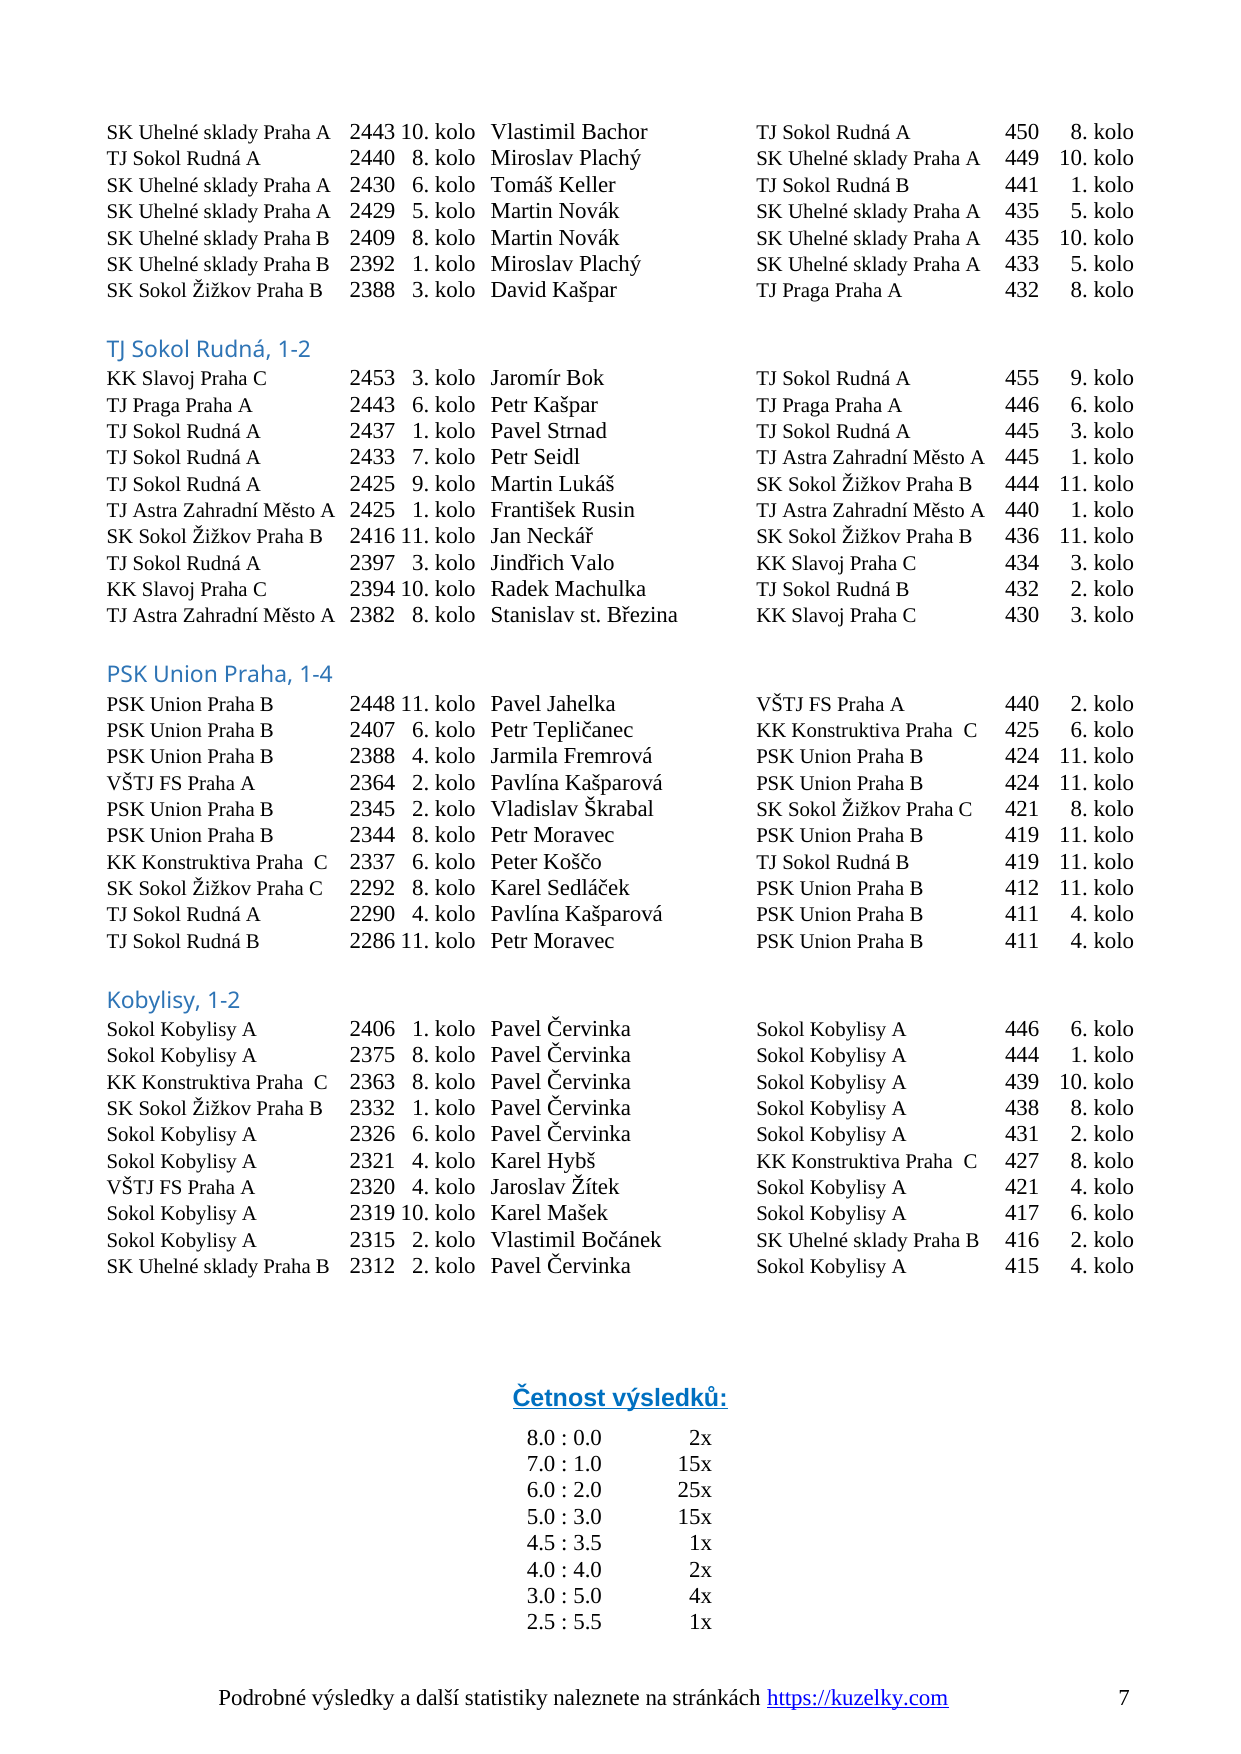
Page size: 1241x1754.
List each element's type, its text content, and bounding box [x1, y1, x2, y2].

text SK Sokol Žižkov Praha B 2388 3. kolo David Kašpar TJ Praga Praha A 432 8. kolo [106, 276, 1134, 303]
text 4.0 : 4.0 2x [106, 1556, 1134, 1582]
text Sokol Kobylisy A 2326 6. kolo Pavel Červinka Sokol Kobylisy A 431 2. kolo [106, 1120, 1134, 1147]
text 8.0 : 0.0 2x [106, 1424, 1134, 1450]
text Četnost výsledků: [94, 1383, 1145, 1411]
text TJ Sokol Rudná B 2286 11. kolo Petr Moravec PSK Union Praha B 411 4. kolo [106, 927, 1134, 953]
text PSK Union Praha B 2448 11. kolo Pavel Jahelka VŠTJ FS Praha A 440 2. kolo [106, 690, 1134, 716]
text TJ Astra Zahradní Město A 2425 1. kolo František Rusin TJ Astra Zahradní Město A 440 1. kolo [106, 496, 1134, 522]
text SK Uhelné sklady Praha B 2409 8. kolo Martin Novák SK Uhelné sklady Praha A 435 10. kolo [106, 223, 1134, 250]
text PSK Union Praha B 2345 2. kolo Vladislav Škrabal SK Sokol Žižkov Praha C 421 8. kolo [106, 795, 1134, 821]
subtitle PSK Union Praha, 1-4 [106, 658, 1134, 690]
text SK Uhelné sklady Praha B 2312 2. kolo Pavel Červinka Sokol Kobylisy A 415 4. kolo [106, 1252, 1134, 1278]
subtitle Kobylisy, 1-2 [106, 984, 1134, 1015]
text SK Uhelné sklady Praha B 2392 1. kolo Miroslav Plachý SK Uhelné sklady Praha A 433 5. kolo [106, 250, 1134, 276]
text PSK Union Praha B 2407 6. kolo Petr Tepličanec KK Konstruktiva Praha C 425 6. kolo [106, 716, 1134, 742]
text SK Sokol Žižkov Praha C 2292 8. kolo Karel Sedláček PSK Union Praha B 412 11. kolo [106, 874, 1134, 901]
text VŠTJ FS Praha A 2320 4. kolo Jaroslav Žítek Sokol Kobylisy A 421 4. kolo [106, 1173, 1134, 1199]
text SK Sokol Žižkov Praha B 2332 1. kolo Pavel Červinka Sokol Kobylisy A 438 8. kolo [106, 1094, 1134, 1120]
text Sokol Kobylisy A 2315 2. kolo Vlastimil Bočánek SK Uhelné sklady Praha B 416 2. kolo [106, 1226, 1134, 1252]
text SK Uhelné sklady Praha A 2429 5. kolo Martin Novák SK Uhelné sklady Praha A 435 5. kolo [106, 197, 1134, 223]
text KK Konstruktiva Praha C 2337 6. kolo Peter Koščo TJ Sokol Rudná B 419 11. kolo [106, 848, 1134, 874]
text PSK Union Praha B 2388 4. kolo Jarmila Fremrová PSK Union Praha B 424 11. kolo [106, 742, 1134, 769]
text Sokol Kobylisy A 2319 10. kolo Karel Mašek Sokol Kobylisy A 417 6. kolo [106, 1199, 1134, 1226]
subtitle TJ Sokol Rudná, 1-2 [106, 333, 1134, 364]
text Sokol Kobylisy A 2321 4. kolo Karel Hybš KK Konstruktiva Praha C 427 8. kolo [106, 1147, 1134, 1173]
text 7.0 : 1.0 15x [106, 1450, 1134, 1477]
text TJ Sokol Rudná A 2433 7. kolo Petr Seidl TJ Astra Zahradní Město A 445 1. kolo [106, 443, 1134, 470]
text TJ Sokol Rudná A 2290 4. kolo Pavlína Kašparová PSK Union Praha B 411 4. kolo [106, 901, 1134, 927]
text 3.0 : 5.0 4x [106, 1582, 1134, 1608]
text KK Konstruktiva Praha C 2363 8. kolo Pavel Červinka Sokol Kobylisy A 439 10. kolo [106, 1068, 1134, 1094]
text VŠTJ FS Praha A 2364 2. kolo Pavlína Kašparová PSK Union Praha B 424 11. kolo [106, 769, 1134, 795]
text TJ Sokol Rudná A 2437 1. kolo Pavel Strnad TJ Sokol Rudná A 445 3. kolo [106, 417, 1134, 443]
text SK Uhelné sklady Praha A 2430 6. kolo Tomáš Keller TJ Sokol Rudná B 441 1. kolo [106, 171, 1134, 197]
text TJ Sokol Rudná A 2425 9. kolo Martin Lukáš SK Sokol Žižkov Praha B 444 11. kolo [106, 470, 1134, 496]
text TJ Astra Zahradní Město A 2382 8. kolo Stanislav st. Březina KK Slavoj Praha C 430 3. kolo [106, 602, 1134, 628]
text 6.0 : 2.0 25x [106, 1477, 1134, 1503]
text Sokol Kobylisy A 2406 1. kolo Pavel Červinka Sokol Kobylisy A 446 6. kolo [106, 1015, 1134, 1041]
text Sokol Kobylisy A 2375 8. kolo Pavel Červinka Sokol Kobylisy A 444 1. kolo [106, 1041, 1134, 1068]
text KK Slavoj Praha C 2453 3. kolo Jaromír Bok TJ Sokol Rudná A 455 9. kolo [106, 364, 1134, 391]
text TJ Praga Praha A 2443 6. kolo Petr Kašpar TJ Praga Praha A 446 6. kolo [106, 391, 1134, 417]
text 4.5 : 3.5 1x [106, 1529, 1134, 1556]
text 2.5 : 5.5 1x [106, 1608, 1134, 1635]
text SK Sokol Žižkov Praha B 2416 11. kolo Jan Neckář SK Sokol Žižkov Praha B 436 11. kolo [106, 522, 1134, 549]
text TJ Sokol Rudná A 2440 8. kolo Miroslav Plachý SK Uhelné sklady Praha A 449 10. kolo [106, 144, 1134, 171]
text KK Slavoj Praha C 2394 10. kolo Radek Machulka TJ Sokol Rudná B 432 2. kolo [106, 575, 1134, 602]
text TJ Sokol Rudná A 2397 3. kolo Jindřich Valo KK Slavoj Praha C 434 3. kolo [106, 549, 1134, 575]
text PSK Union Praha B 2344 8. kolo Petr Moravec PSK Union Praha B 419 11. kolo [106, 821, 1134, 848]
text 5.0 : 3.0 15x [106, 1503, 1134, 1529]
text SK Uhelné sklady Praha A 2443 10. kolo Vlastimil Bachor TJ Sokol Rudná A 450 8. kolo [106, 118, 1134, 144]
